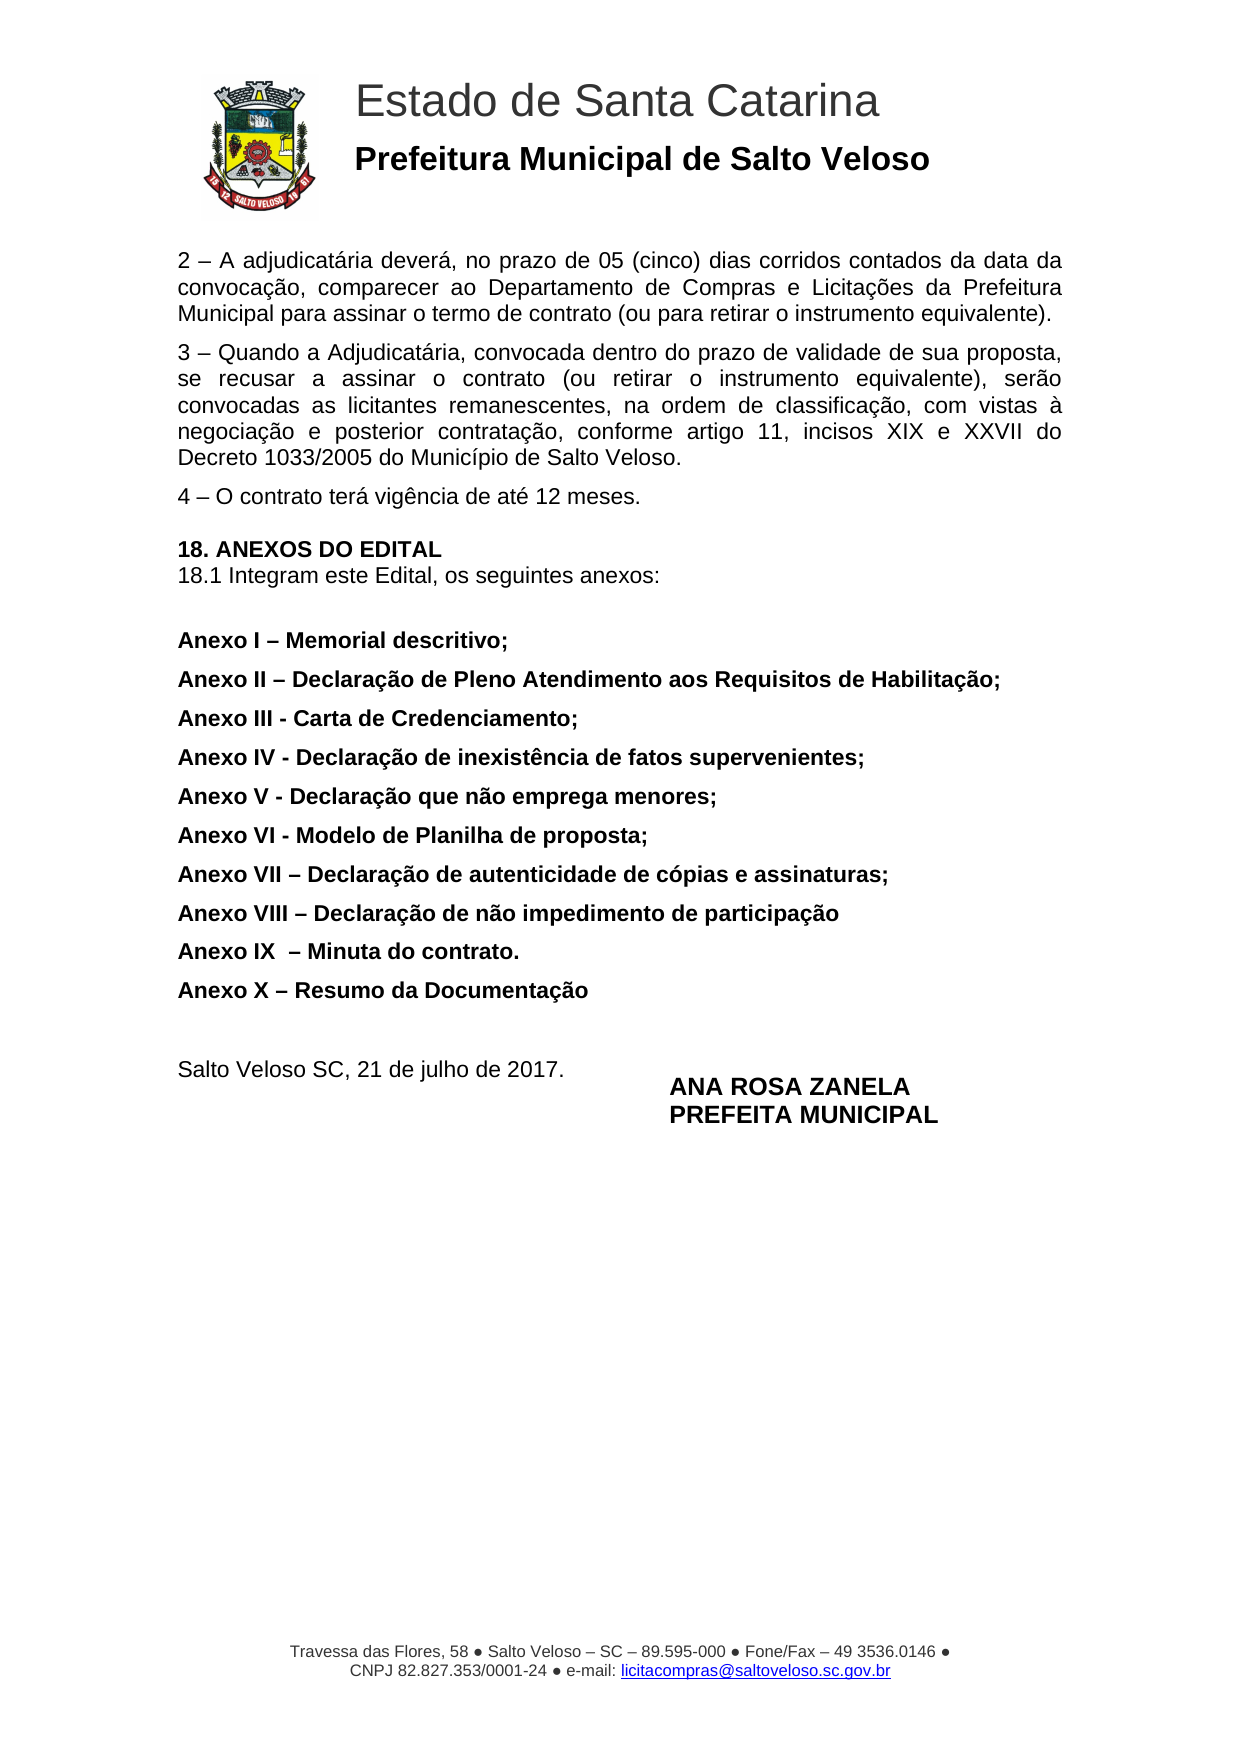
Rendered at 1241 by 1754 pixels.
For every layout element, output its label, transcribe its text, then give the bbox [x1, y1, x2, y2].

text Anexo II – Declaração de Pleno Atendimento aos Requisitos de Habilitação; [177, 666, 1063, 693]
text Anexo V - Declaração que não emprega menores; [177, 783, 1063, 809]
text 4 – O contrato terá vigência de até 12 meses. [177, 483, 1063, 509]
text Anexo III - Carta de Credenciamento; [177, 705, 1063, 732]
text Anexo VII – Declaração de autenticidade de cópias e assinaturas; [177, 861, 1063, 887]
text 18. ANEXOS DO EDITAL [177, 536, 1063, 562]
text Anexo VI - Modelo de Planilha de proposta; [177, 822, 1063, 848]
text 18.1 Integram este Edital, os seguintes anexos: [177, 562, 1063, 589]
text Anexo I – Memorial descritivo; [177, 627, 1063, 654]
text Anexo IX – Minuta do contrato. [177, 938, 1063, 965]
text Anexo IV - Declaração de inexistência de fatos supervenientes; [177, 744, 1063, 770]
text 3 – Quando a Adjudicatária, convocada dentro do prazo de validade de sua proposta, se recusar a assinar o contrato (ou retirar o instrumento equivalente), serão convocadas as licitantes remanescentes, na ordem de classificação, com vistas à negociação e posterior contratação, conforme artigo 11, incisos XIX e XXVII do Decreto 1033/2005 do Município de Salto Veloso. [177, 339, 1063, 471]
text Anexo X – Resumo da Documentação [177, 977, 1063, 1003]
picture [201, 74, 320, 221]
text Anexo VIII – Declaração de não impedimento de participação [177, 899, 1063, 926]
text 2 – A adjudicatária deverá, no prazo de 05 (cinco) dias corridos contados da data da convocação, comparecer ao Departamento de Compras e Licitações da Prefeitura Municipal para assinar o termo de contrato (ou para retirar o instrumento equivalente). [177, 247, 1063, 326]
text Salto Veloso SC, 21 de julho de 2017. [177, 1056, 1063, 1083]
